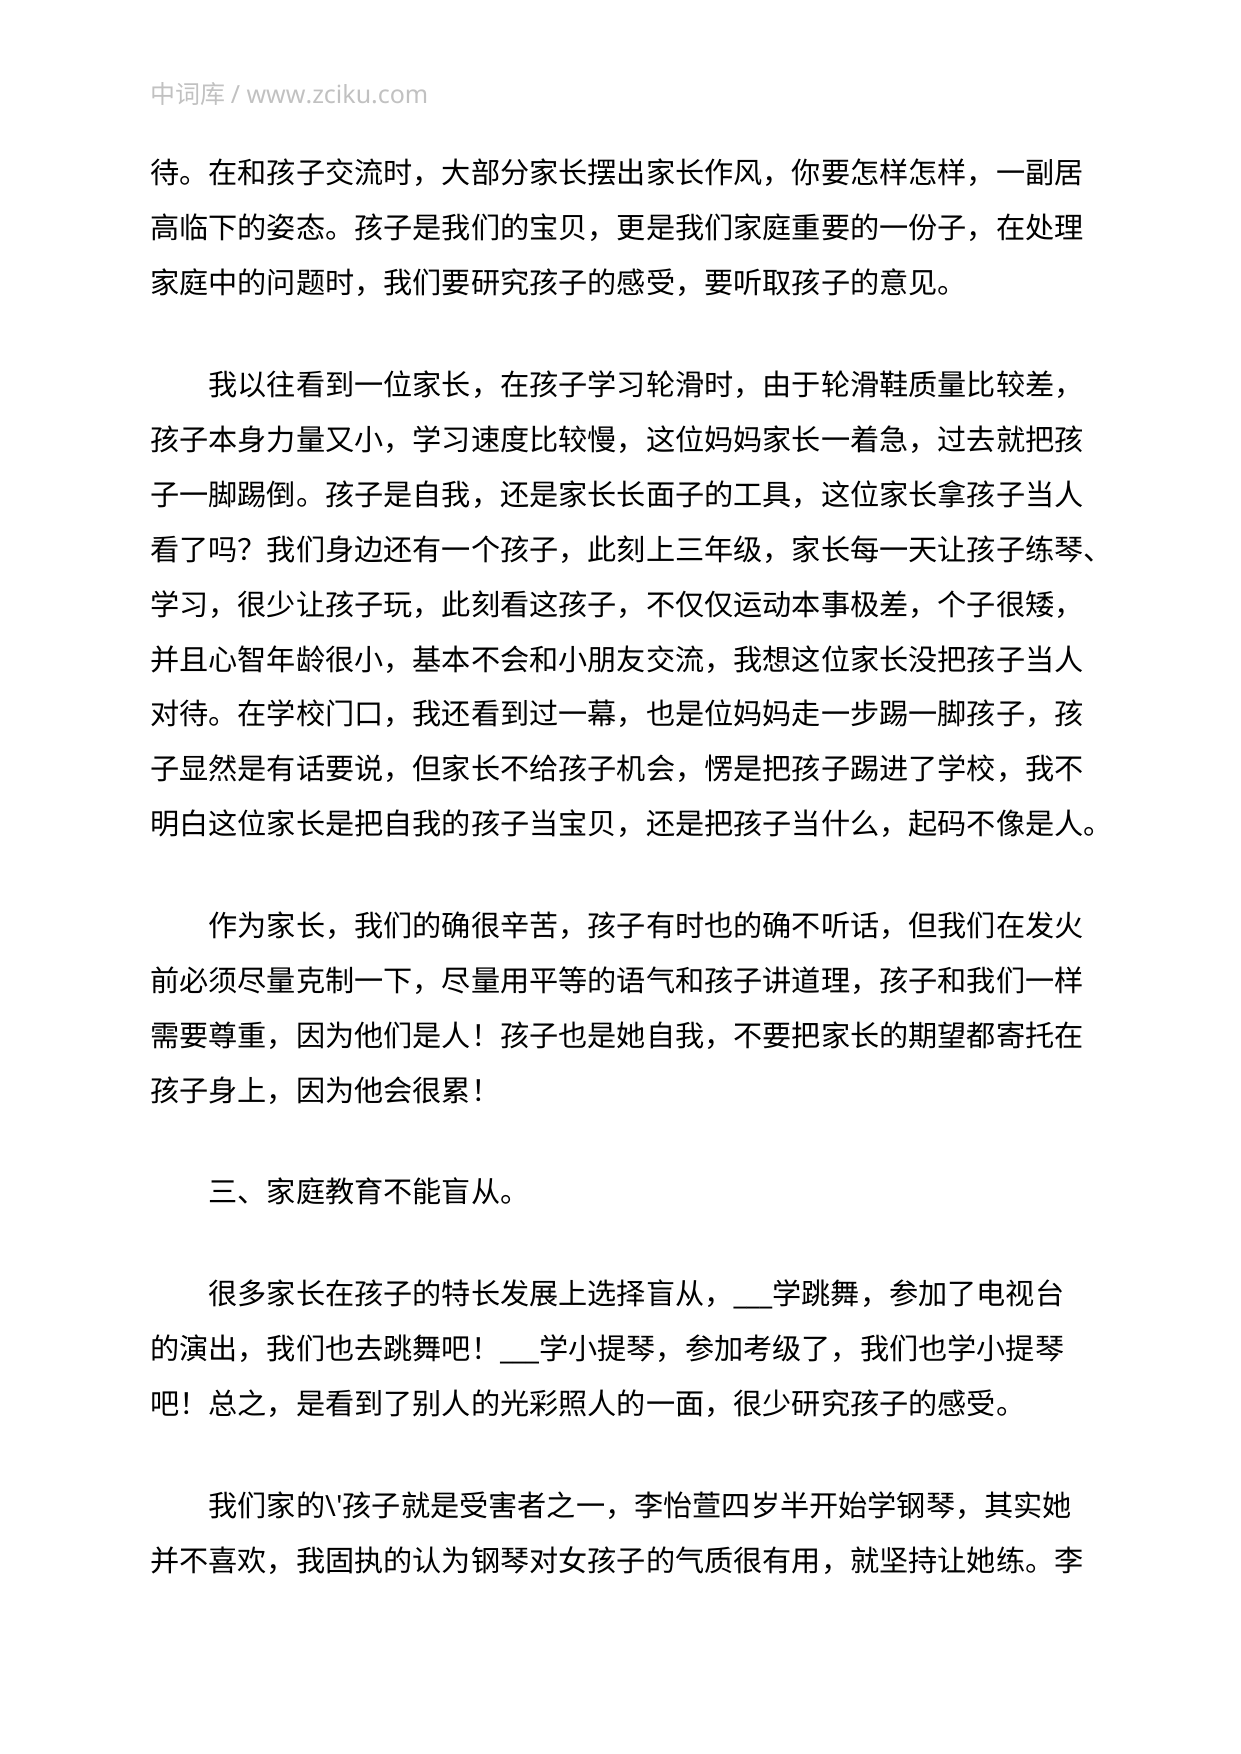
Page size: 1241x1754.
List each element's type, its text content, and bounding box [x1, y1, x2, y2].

text 我以往看到一位家长，在孩子学习轮滑时，由于轮滑鞋质量比较差，孩子本身力量又小，学习速度比较慢，这位妈妈家长一着急，过去就把孩子一脚踢倒。孩子是自我，还是家长长面子的工具，这位家长拿孩子当人看了吗？我们身边还有一个孩子，此刻上三年级，家长每一天让孩子练琴、学习，很少让孩子玩，此刻看这孩子，不仅仅运动本事极差，个子很矮，并且心智年龄很小，基本不会和小朋友交流，我想这位家长没把孩子当人对待。在学校门口，我还看到过一幕，也是位妈妈走一步踢一脚孩子，孩子显然是有话要说，但家长不给孩子机会，愣是把孩子踢进了学校，我不明白这位家长是把自我的孩子当宝贝，还是把孩子当什么，起码不像是人。 [150, 362, 1090, 843]
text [150, 150, 1090, 302]
text 三、家庭教育不能盲从。 [150, 1169, 1090, 1211]
text 作为家长，我们的确很辛苦，孩子有时也的确不听话，但我们在发火前必须尽量克制一下，尽量用平等的语气和孩子讲道理，孩子和我们一样需要尊重，因为他们是人！孩子也是她自我，不要把家长的期望都寄托在孩子身上，因为他会很累！ [150, 902, 1090, 1109]
text 很多家长在孩子的特长发展上选择盲从，___学跳舞，参加了电视台的演出，我们也去跳舞吧！___学小提琴，参加考级了，我们也学小提琴吧！总之，是看到了别人的光彩照人的一面，很少研究孩子的感受。 [150, 1271, 1090, 1423]
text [150, 1482, 1090, 1580]
